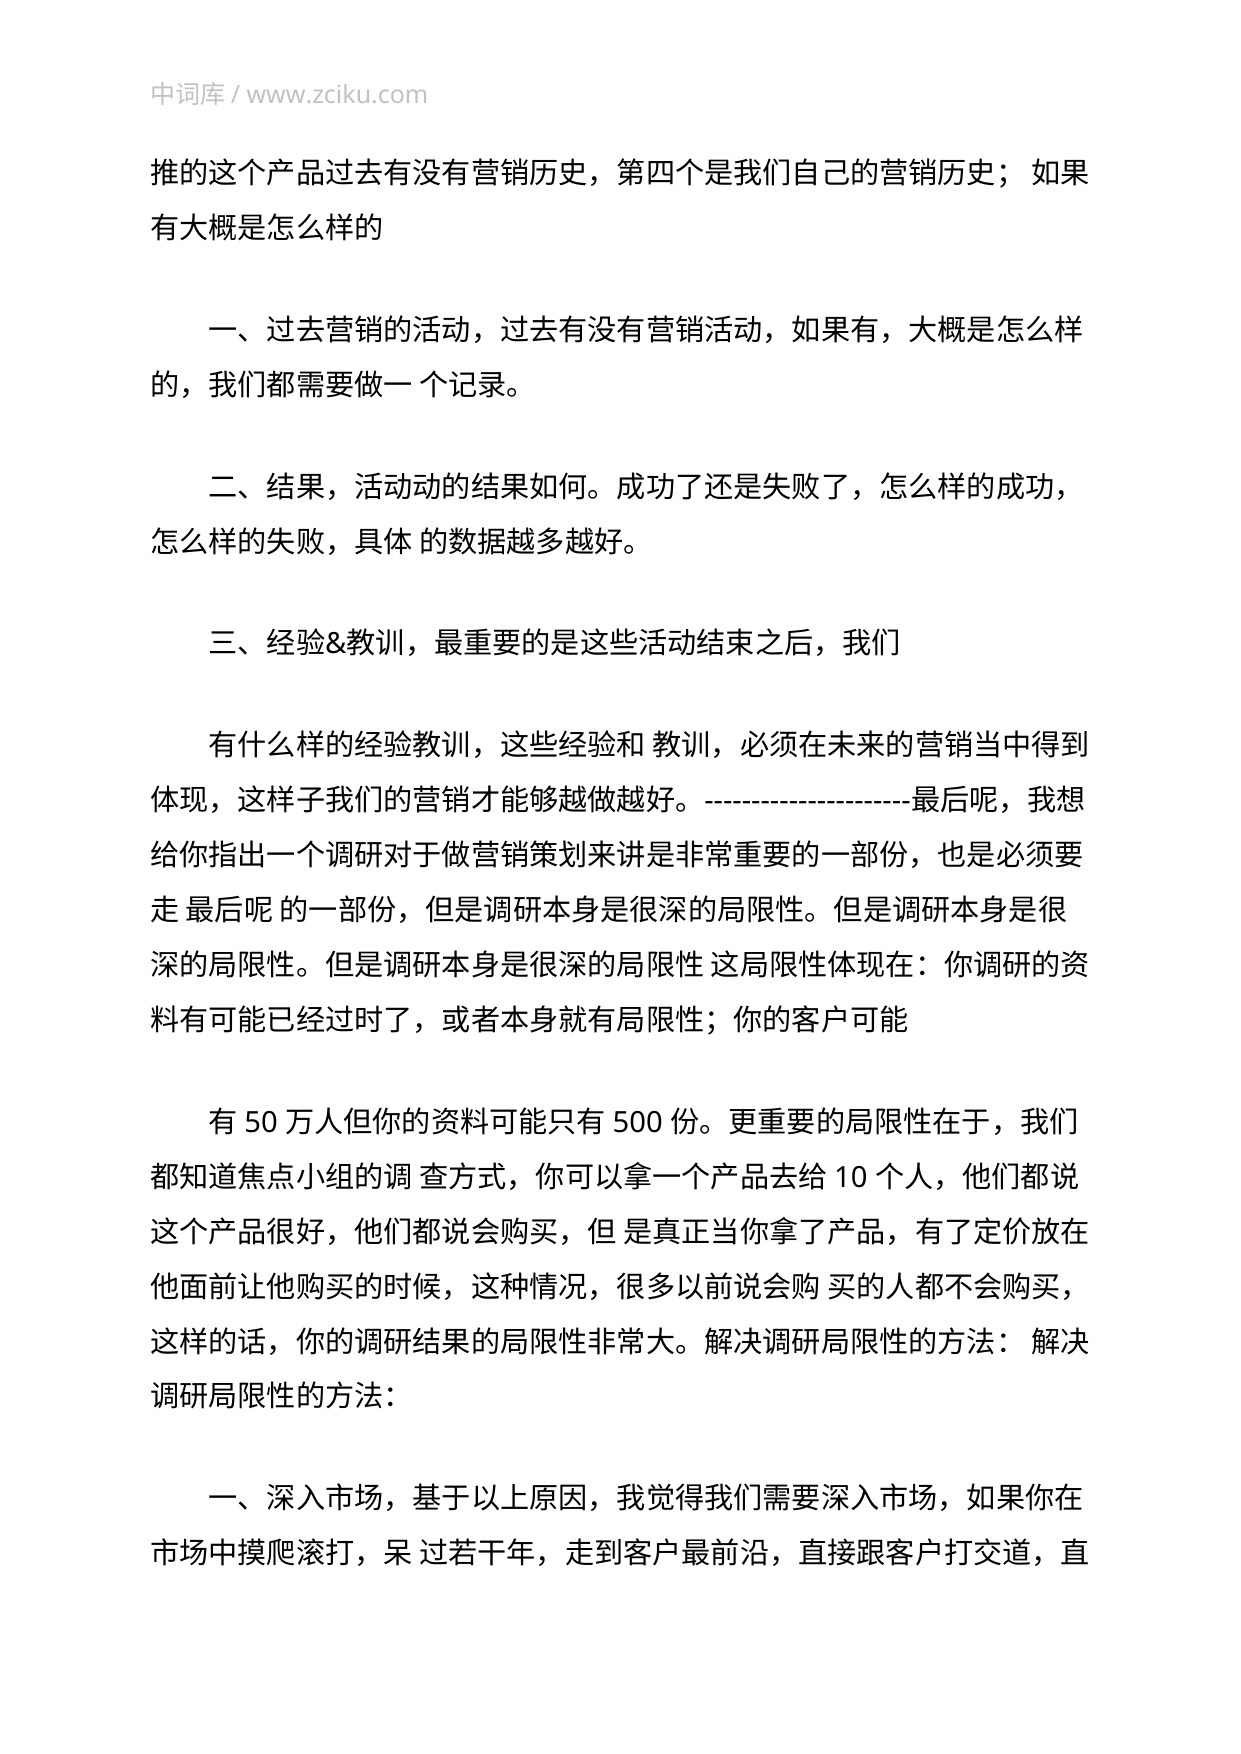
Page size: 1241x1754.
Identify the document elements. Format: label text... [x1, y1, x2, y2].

text 三、经验&教训，最重要的是这些活动结束之后，我们 [150, 620, 1090, 662]
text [150, 150, 1090, 247]
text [150, 1475, 1090, 1572]
text 有 50 万人但你的资料可能只有 500 份。更重要的局限性在于，我们都知道焦点小组的调 查方式，你可以拿一个产品去给 10 个人，他们都说这个产品很好，他们都说会购买，但 是真正当你拿了产品，有了定价放在他面前让他购买的时候，这种情况，很多以前说会购 买的人都不会购买，这样的话，你的调研结果的局限性非常大。解决调研局限性的方法： 解决调研局限性的方法： [150, 1098, 1090, 1415]
text 二、结果，活动动的结果如何。成功了还是失败了，怎么样的成功，怎么样的失败，具体 的数据越多越好。 [150, 463, 1090, 561]
text 一、过去营销的活动，过去有没有营销活动，如果有，大概是怎么样的，我们都需要做一 个记录。 [150, 307, 1090, 404]
text 有什么样的经验教训，这些经验和 教训，必须在未来的营销当中得到体现，这样子我们的营销才能够越做越好。----------------------最后呢，我想给你指出一个调研对于做营销策划来讲是非常重要的一部份，也是必须要走 最后呢 的一部份，但是调研本身是很深的局限性。但是调研本身是很深的局限性。但是调研本身是很深的局限性 这局限性体现在：你调研的资料有可能已经过时了，或者本身就有局限性；你的客户可能 [150, 722, 1090, 1039]
